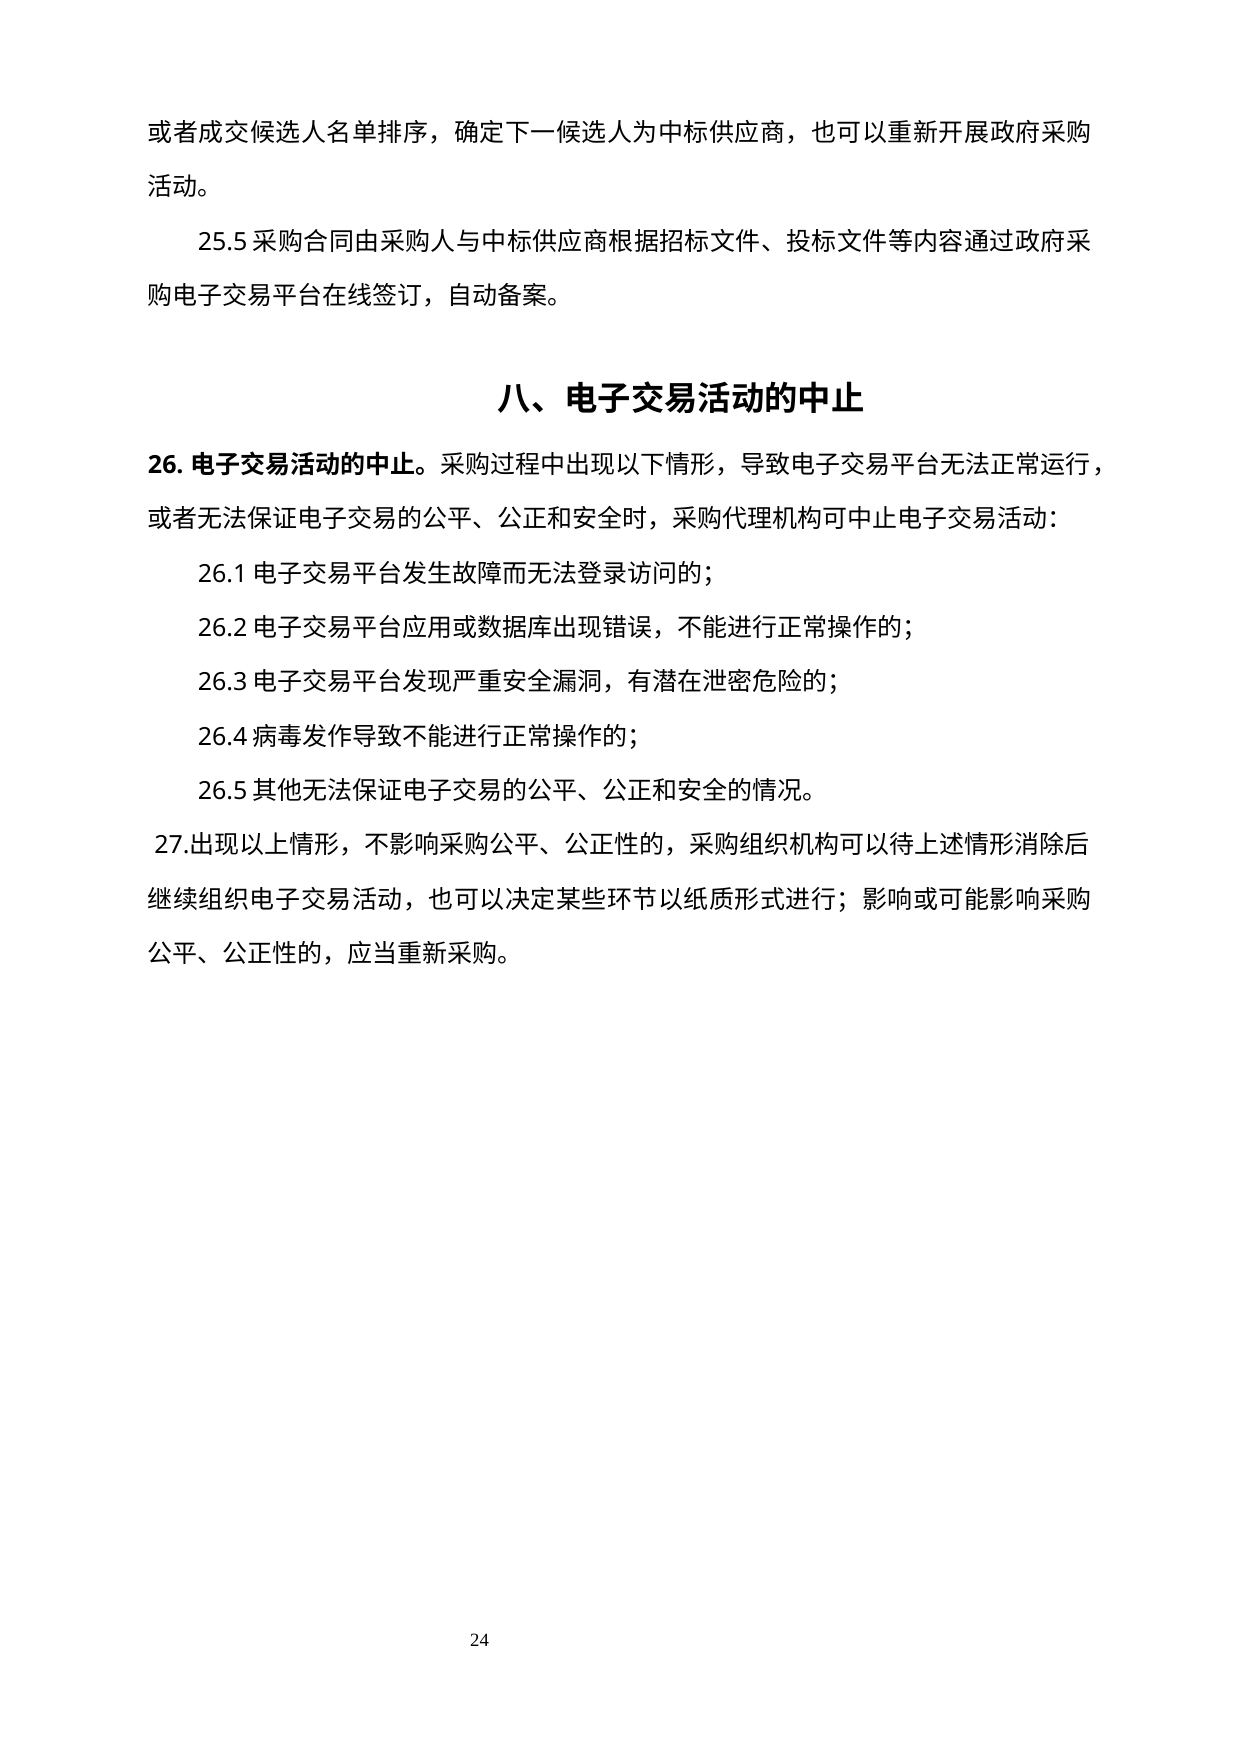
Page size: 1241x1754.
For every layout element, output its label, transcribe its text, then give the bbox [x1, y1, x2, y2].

text 26.4病毒发作导致不能进行正常操作的； [148, 716, 1092, 752]
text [148, 112, 1092, 203]
text 26.2电子交易平台应用或数据库出现错误，不能进行正常操作的； [148, 607, 1092, 644]
text 八、电子交易活动的中止 [148, 372, 1092, 420]
text 26. 电子交易活动的中止。采购过程中出现以下情形，导致电子交易平台无法正常运行，或者无法保证电子交易的公平、公正和安全时，采购代理机构可中止电子交易活动： [148, 444, 1092, 535]
text 26.1电子交易平台发生故障而无法登录访问的； [148, 553, 1092, 589]
text 26.3电子交易平台发现严重安全漏洞，有潜在泄密危险的； [148, 662, 1092, 698]
text 27.出现以上情形，不影响采购公平、公正性的，采购组织机构可以待上述情形消除后继续组织电子交易活动，也可以决定某些环节以纸质形式进行；影响或可能影响采购公平、公正性的，应当重新采购。 [148, 825, 1092, 970]
text 25.5采购合同由采购人与中标供应商根据招标文件、投标文件等内容通过政府采购电子交易平台在线签订，自动备案。 [148, 221, 1092, 312]
text 26.5其他无法保证电子交易的公平、公正和安全的情况。 [148, 771, 1092, 807]
